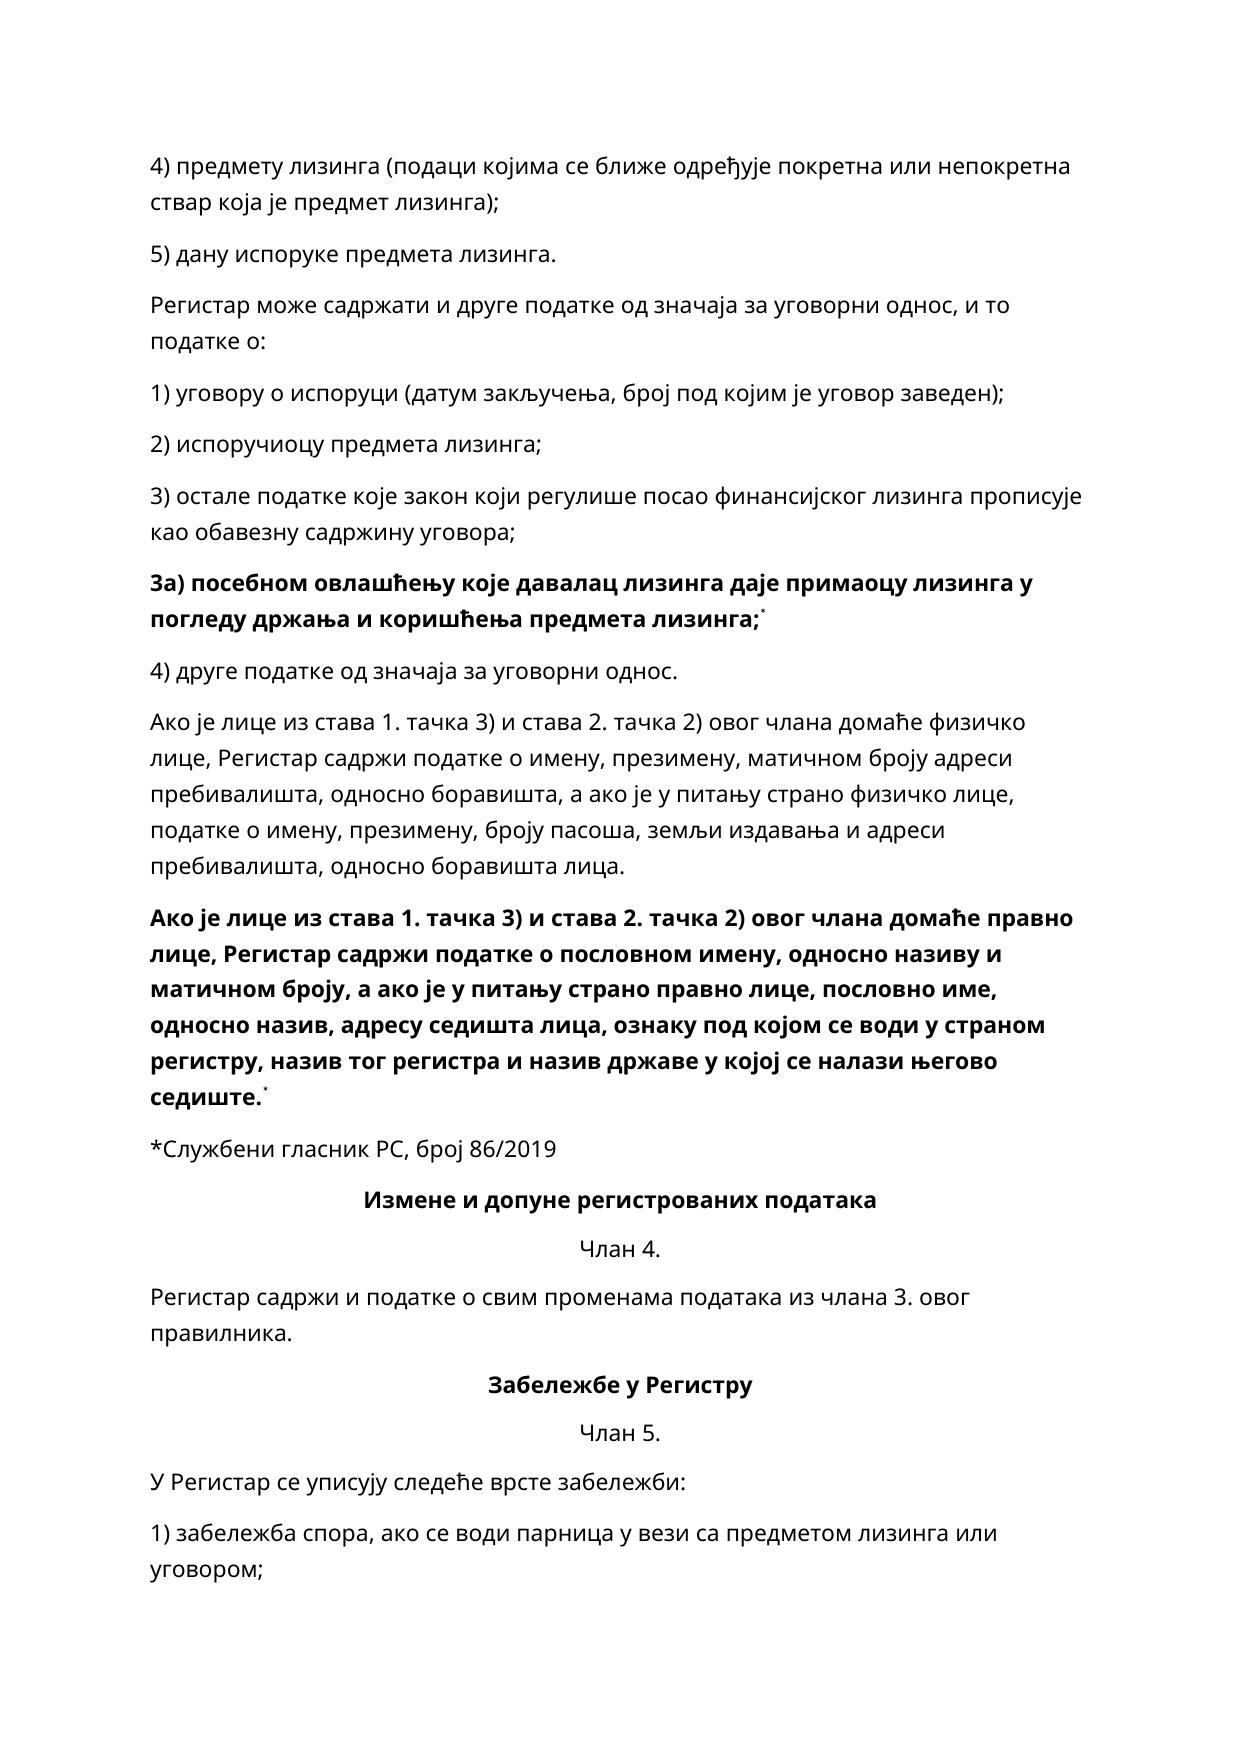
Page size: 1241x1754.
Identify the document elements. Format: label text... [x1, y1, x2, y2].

text 1) уговору о испоруци (датум закључења, број под којим је уговор заведен); [150, 377, 1090, 408]
text 5) дану испоруке предмета лизинга. [150, 237, 1090, 269]
text Регистар може садржати и друге податке од значаја за уговорни однос, и то податке о: [150, 289, 1090, 356]
text 3) остале податке које закон који регулише посао финансијског лизинга прописује као обавезну садржину уговора; [150, 480, 1090, 547]
text Ако је лице из става 1. тачка 3) и става 2. тачка 2) овог члана домаће физичко лице, Регистар садржи податке о имену, презимену, матичном броју адреси пребивалишта, односно боравишта, а ако је у питању страно физичко лице, податке о имену, презимену, броју пасоша, земљи издавања и адреси пребивалишта, односно боравишта лица. [150, 706, 1090, 881]
text Измене и допуне регистрованих података [150, 1184, 1090, 1216]
text Регистар садржи и податке о свим променама података из члана 3. овог правилника. [150, 1281, 1090, 1348]
text 4) друге податке од значаја за уговорни однос. [150, 655, 1090, 686]
text 1) забележба спора, ако се води парница у вези са предметом лизинга или уговором; [150, 1517, 1090, 1584]
text 3а) посебном овлашћењу које давалац лизинга даје примаоцу лизинга у погледу држања и коришћења предмета лизинга;* [150, 567, 1090, 634]
text 4) предмету лизинга (подаци којима се ближе одређује покретна или непокретна ствар која је предмет лизинга); [150, 150, 1090, 217]
text Забележбе у Регистру [150, 1369, 1090, 1400]
text Члан 4. [150, 1233, 1090, 1264]
text Члан 5. [150, 1417, 1090, 1448]
text 2) испоручиоцу предмета лизинга; [150, 428, 1090, 459]
text *Службени гласник РС, број 86/2019 [150, 1133, 1090, 1164]
text Ако је лице из става 1. тачка 3) и става 2. тачка 2) овог члана домаће правно лице, Регистар садржи податке о пословном имену, односно називу и матичном броју, а ако је у питању страно правно лице, пословно име, односно назив, адресу седишта лица, ознаку под којом се води у страном регистру, назив тог регистра и назив државе у којој се налази његово седиште.* [150, 902, 1090, 1112]
text У Регистар се уписују следеће врсте забележби: [150, 1466, 1090, 1497]
